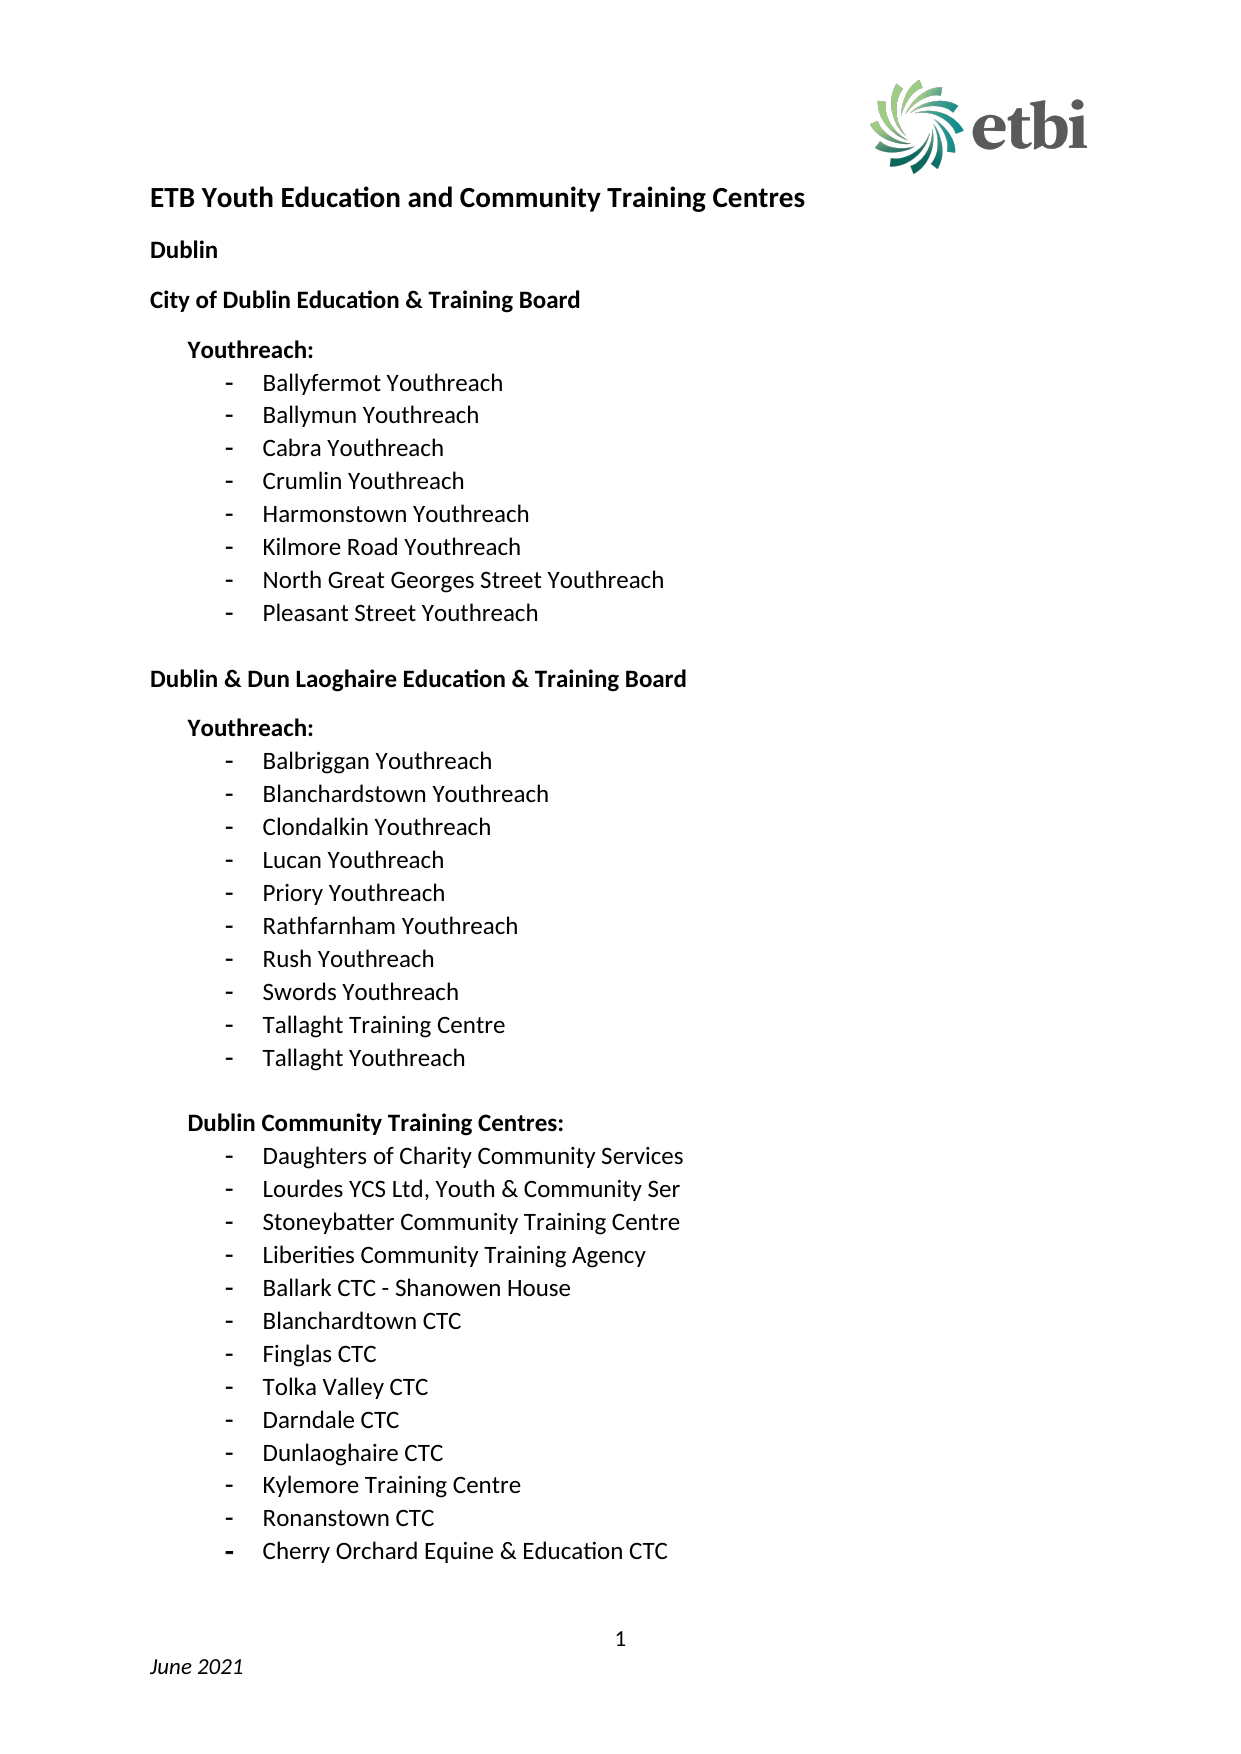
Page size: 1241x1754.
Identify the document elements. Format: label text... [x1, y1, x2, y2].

list Cabra Youthreach [225, 432, 1090, 463]
text City of Dublin Education & Training Board [150, 284, 1090, 315]
text Dublin [150, 234, 1090, 265]
list Crumlin Youthreach [225, 465, 1090, 496]
list Pleasant Street Youthreach [225, 597, 1090, 628]
list Lucan Youthreach [225, 844, 1090, 875]
list Liberities Community Training Agency [225, 1239, 1090, 1270]
list North Great Georges Street Youthreach [225, 564, 1090, 595]
list Cherry Orchard Equine & Education CTC [225, 1535, 1090, 1566]
list Tolka Valley CTC [225, 1371, 1090, 1401]
list Tallaght Youthreach [225, 1042, 1090, 1072]
list Priory Youthreach [225, 877, 1090, 908]
list Rush Youthreach [225, 943, 1090, 973]
list Ballymun Youthreach [225, 399, 1090, 430]
list Ballyfermot Youthreach [225, 367, 1090, 397]
list Clondalkin Youthreach [225, 811, 1090, 842]
list Harmonstown Youthreach [225, 498, 1090, 529]
list Finglas CTC [225, 1338, 1090, 1368]
text Dublin & Dun Laoghaire Education & Training Board [150, 663, 1090, 693]
list Daughters of Charity Community Services [225, 1140, 1090, 1171]
list Blanchardtown CTC [225, 1305, 1090, 1336]
text Youthreach: [187, 334, 1090, 364]
text Youthreach: [187, 712, 1090, 743]
text Dublin Community Training Centres: [187, 1107, 1090, 1138]
list Ronanstown CTC [225, 1502, 1090, 1533]
list Rathfarnham Youthreach [225, 910, 1090, 941]
list Lourdes YCS Ltd, Youth & Community Ser [225, 1173, 1090, 1204]
picture [866, 77, 1091, 177]
list Kilmore Road Youthreach [225, 531, 1090, 562]
list Tallaght Training Centre [225, 1009, 1090, 1039]
list Stoneybatter Community Training Centre [225, 1206, 1090, 1237]
list Blanchardstown Youthreach [225, 778, 1090, 809]
list Kylemore Training Centre [225, 1469, 1090, 1500]
list Balbriggan Youthreach [225, 745, 1090, 776]
list Dunlaoghaire CTC [225, 1437, 1090, 1467]
list Ballark CTC - Shanowen House [225, 1272, 1090, 1303]
list Swords Youthreach [225, 976, 1090, 1006]
text ETB Youth Education and Community Training Centres [150, 179, 1090, 215]
list Darndale CTC [225, 1404, 1090, 1434]
